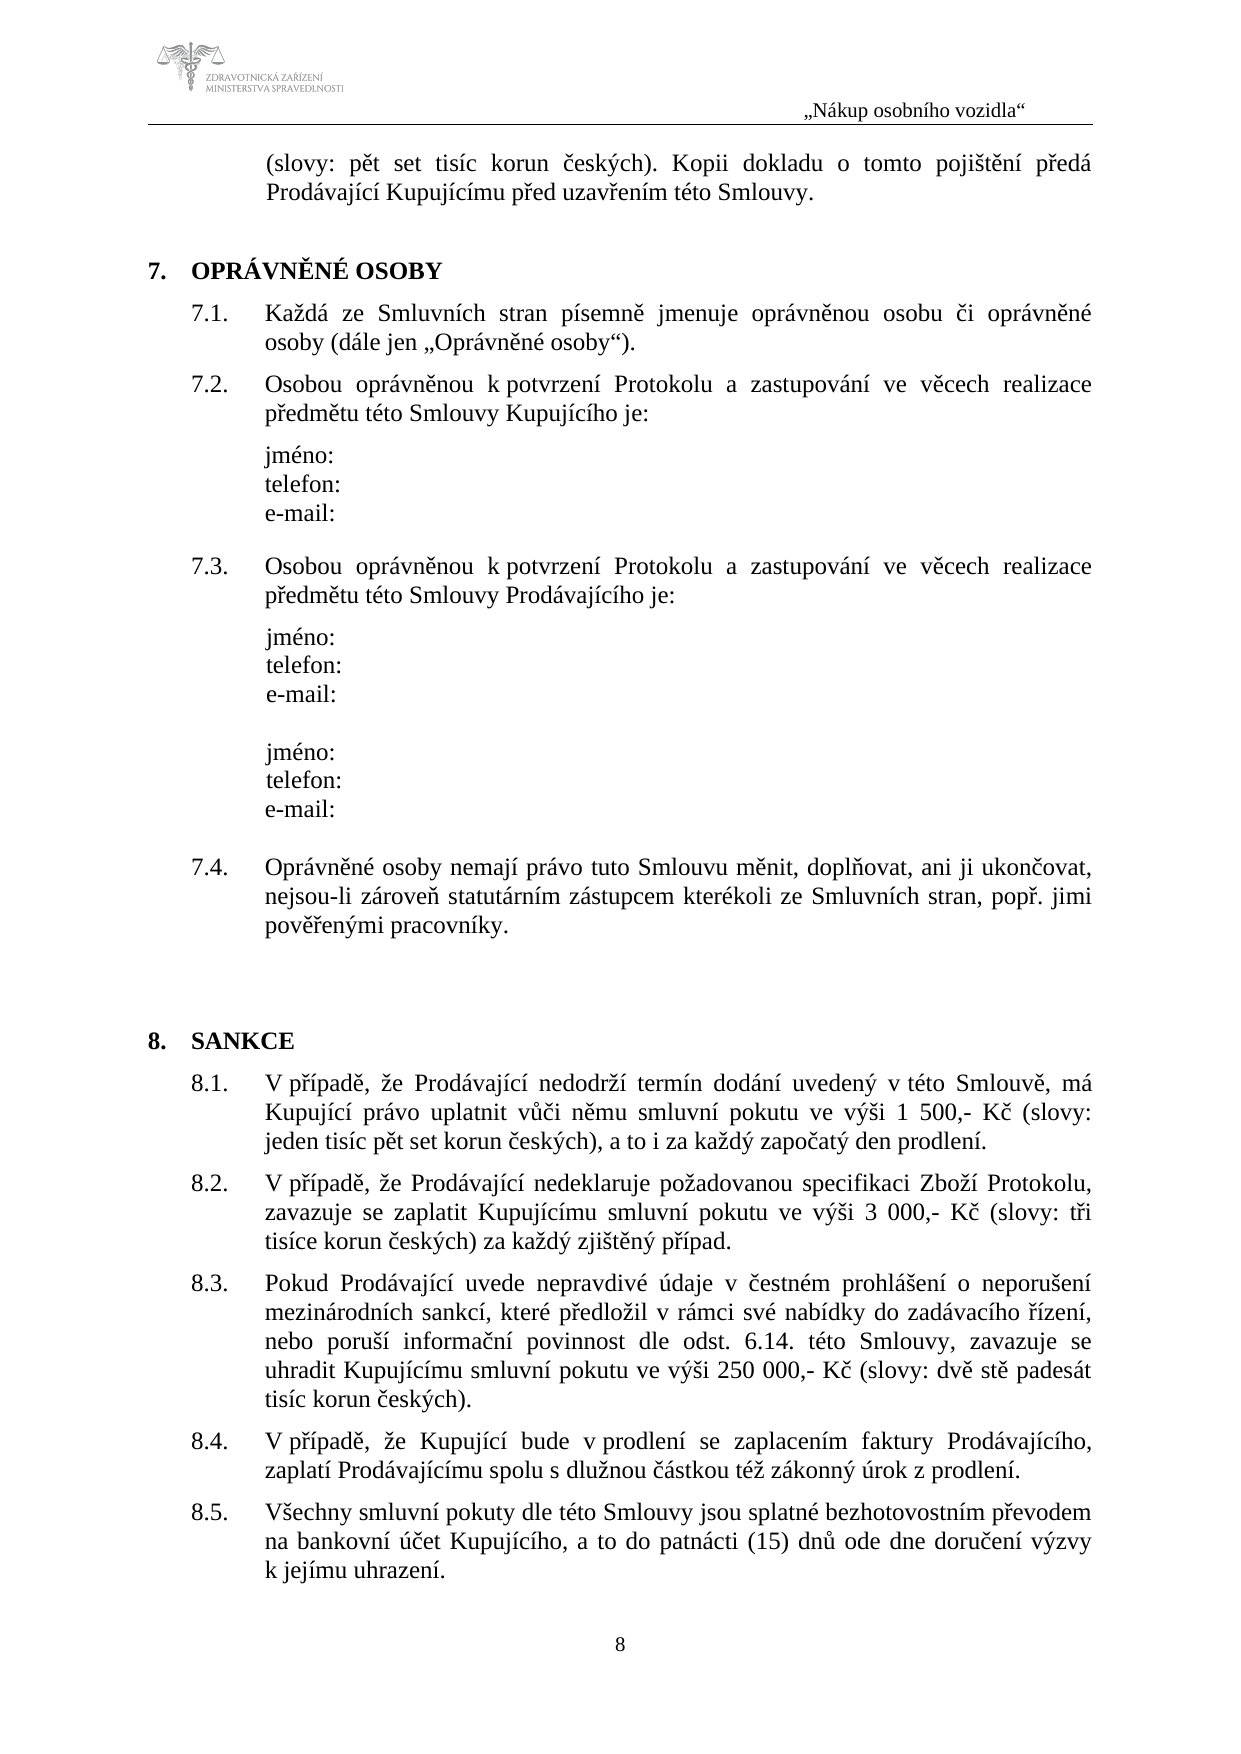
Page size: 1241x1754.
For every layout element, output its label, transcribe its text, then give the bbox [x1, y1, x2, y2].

list sankce [148, 1026, 1093, 1055]
subtitle Oprávněné osoby nemají právo tuto Smlouvu měnit, doplňovat, ani ji ukončovat, nejsou-li zároveň statutárním zástupcem kterékoli ze Smluvních stran, popř. jimi pověřenými pracovníky. [191, 852, 1093, 939]
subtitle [185, 148, 1093, 206]
subtitle V případě, že Kupující bude v prodlení se zaplacením faktury Prodávajícího, zaplatí Prodávajícímu spolu s dlužnou částkou též zákonný úrok z prodlení. [191, 1426, 1093, 1484]
subtitle e-mail: [264, 498, 1093, 527]
text telefon: [266, 650, 1093, 679]
subtitle Osobou oprávněnou k potvrzení Protokolu a zastupování ve věcech realizace předmětu této Smlouvy Prodávajícího je: [191, 551, 1093, 609]
text jméno: [266, 622, 1093, 650]
subtitle V případě, že Prodávající nedodrží termín dodání uvedený v této Smlouvě, má Kupující právo uplatnit vůči němu smluvní pokutu ve výši 1 500,- Kč (slovy: jeden tisíc pět set korun českých), a to i za každý započatý den prodlení. [191, 1067, 1093, 1155]
text jméno: [266, 737, 1093, 765]
subtitle Pokud Prodávající uvede nepravdivé údaje v čestném prohlášení o neporušení mezinárodních sankcí, které předložil v rámci své nabídky do zadávacího řízení, nebo poruší informační povinnost dle odst. 6.14. této Smlouvy, zavazuje se uhradit Kupujícímu smluvní pokutu ve výši 250 000,- Kč (slovy: dvě stě padesát tisíc korun českých). [191, 1267, 1093, 1413]
subtitle telefon: [264, 468, 1093, 498]
subtitle V případě, že Prodávající nedeklaruje požadovanou specifikaci Zboží Protokolu, zavazuje se zaplatit Kupujícímu smluvní pokutu ve výši 3 000,- Kč (slovy: tři tisíce korun českých) za každý zjištěný případ. [191, 1167, 1093, 1255]
list Oprávněné osoby [148, 256, 1093, 285]
text e-mail: [191, 794, 1093, 823]
subtitle Osobou oprávněnou k potvrzení Protokolu a zastupování ve věcech realizace předmětu této Smlouvy Kupujícího je: [191, 368, 1093, 427]
subtitle jméno: [264, 439, 1093, 468]
text e-mail: [192, 679, 1093, 708]
subtitle Každá ze Smluvních stran písemně jmenuje oprávněnou osobu či oprávněné osoby (dále jen „Oprávněné osoby“). [191, 298, 1093, 356]
picture [147, 32, 375, 102]
text telefon: [266, 765, 1093, 794]
subtitle Všechny smluvní pokuty dle této Smlouvy jsou splatné bezhotovostním převodem na bankovní účet Kupujícího, a to do patnácti (15) dnů ode dne doručení výzvy k jejímu uhrazení. [191, 1497, 1093, 1584]
